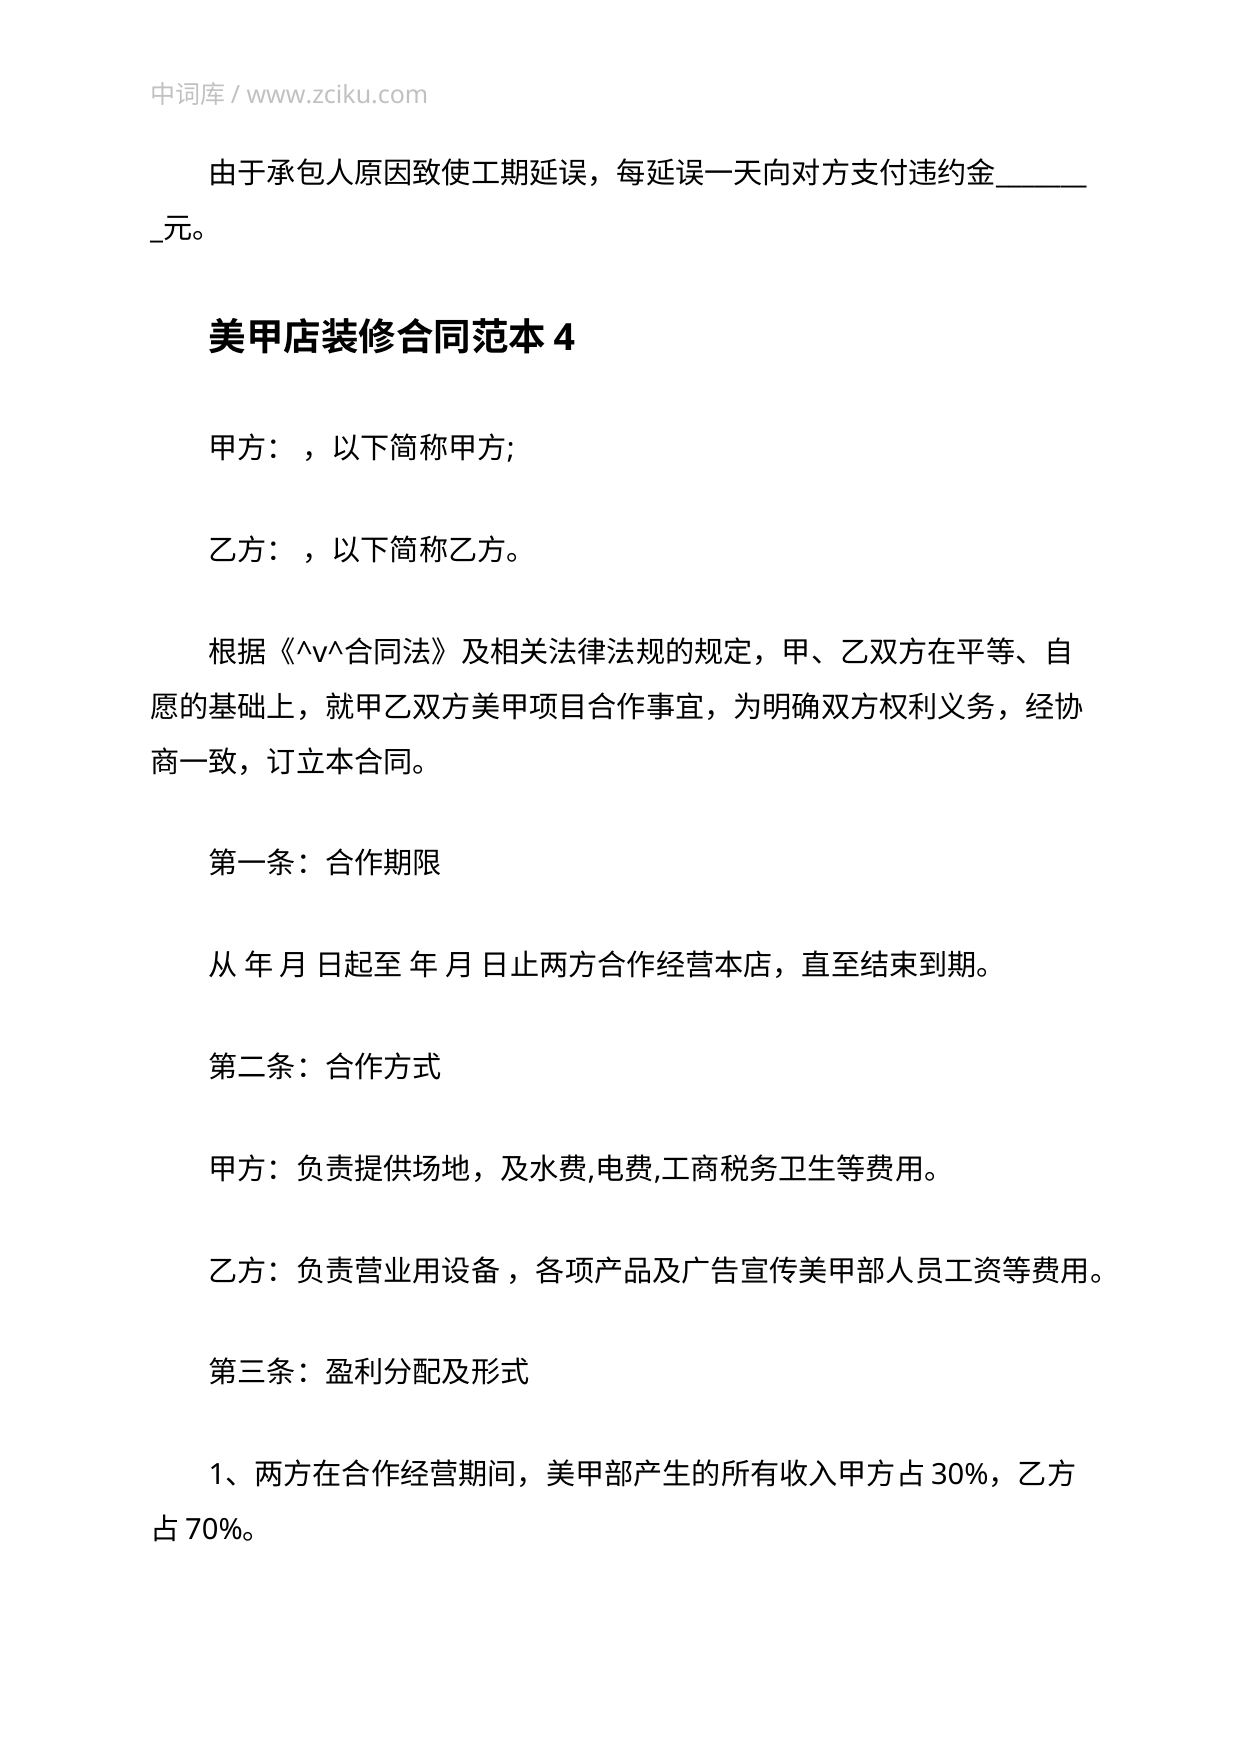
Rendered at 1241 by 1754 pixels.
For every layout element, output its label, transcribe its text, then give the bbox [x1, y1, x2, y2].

text 由于承包人原因致使工期延误，每延误一天向对方支付违约金________元。 [150, 150, 1090, 247]
text 1、两方在合作经营期间，美甲部产生的所有收入甲方占30%，乙方占70%。 [150, 1451, 1090, 1548]
text 根据《^v^合同法》及相关法律法规的规定，甲、乙双方在平等、自愿的基础上，就甲乙双方美甲项目合作事宜，为明确双方权利义务，经协商一致，订立本合同。 [150, 628, 1090, 781]
text 甲方： ，以下简称甲方; [150, 424, 1090, 467]
text 乙方：负责营业用设备 ，各项产品及广告宣传美甲部人员工资等费用。 [150, 1247, 1090, 1289]
text 第一条：合作期限 [150, 840, 1090, 882]
text 美甲店装修合同范本4 [150, 307, 1090, 361]
text 第三条：盈利分配及形式 [150, 1349, 1090, 1391]
text 第二条：合作方式 [150, 1043, 1090, 1086]
text 从 年 月 日起至 年 月 日止两方合作经营本店，直至结束到期。 [150, 942, 1090, 984]
text 甲方：负责提供场地，及水费,电费,工商税务卫生等费用。 [150, 1145, 1090, 1188]
text 乙方： ，以下简称乙方。 [150, 527, 1090, 569]
